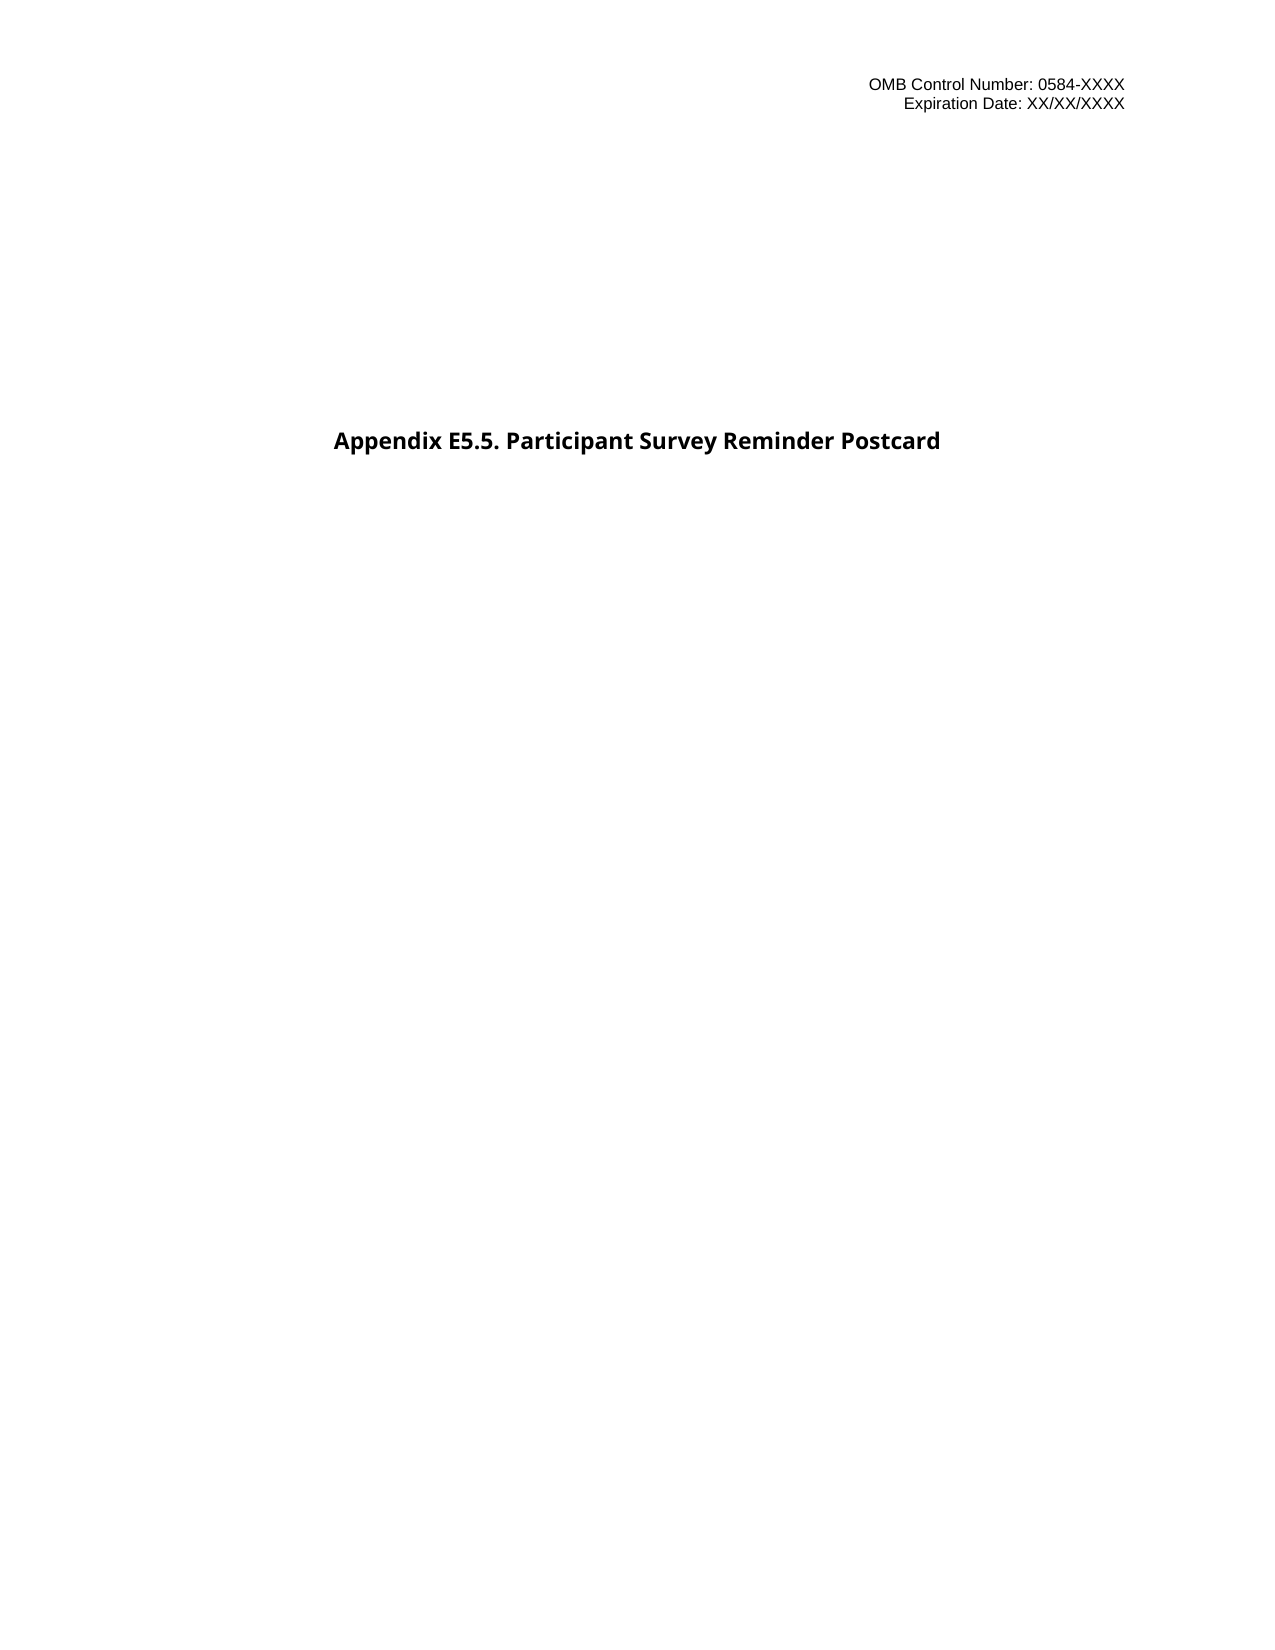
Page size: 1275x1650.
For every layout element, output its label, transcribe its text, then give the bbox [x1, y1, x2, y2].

text Appendix E5.5. Participant Survey Reminder Postcard [150, 425, 1125, 456]
